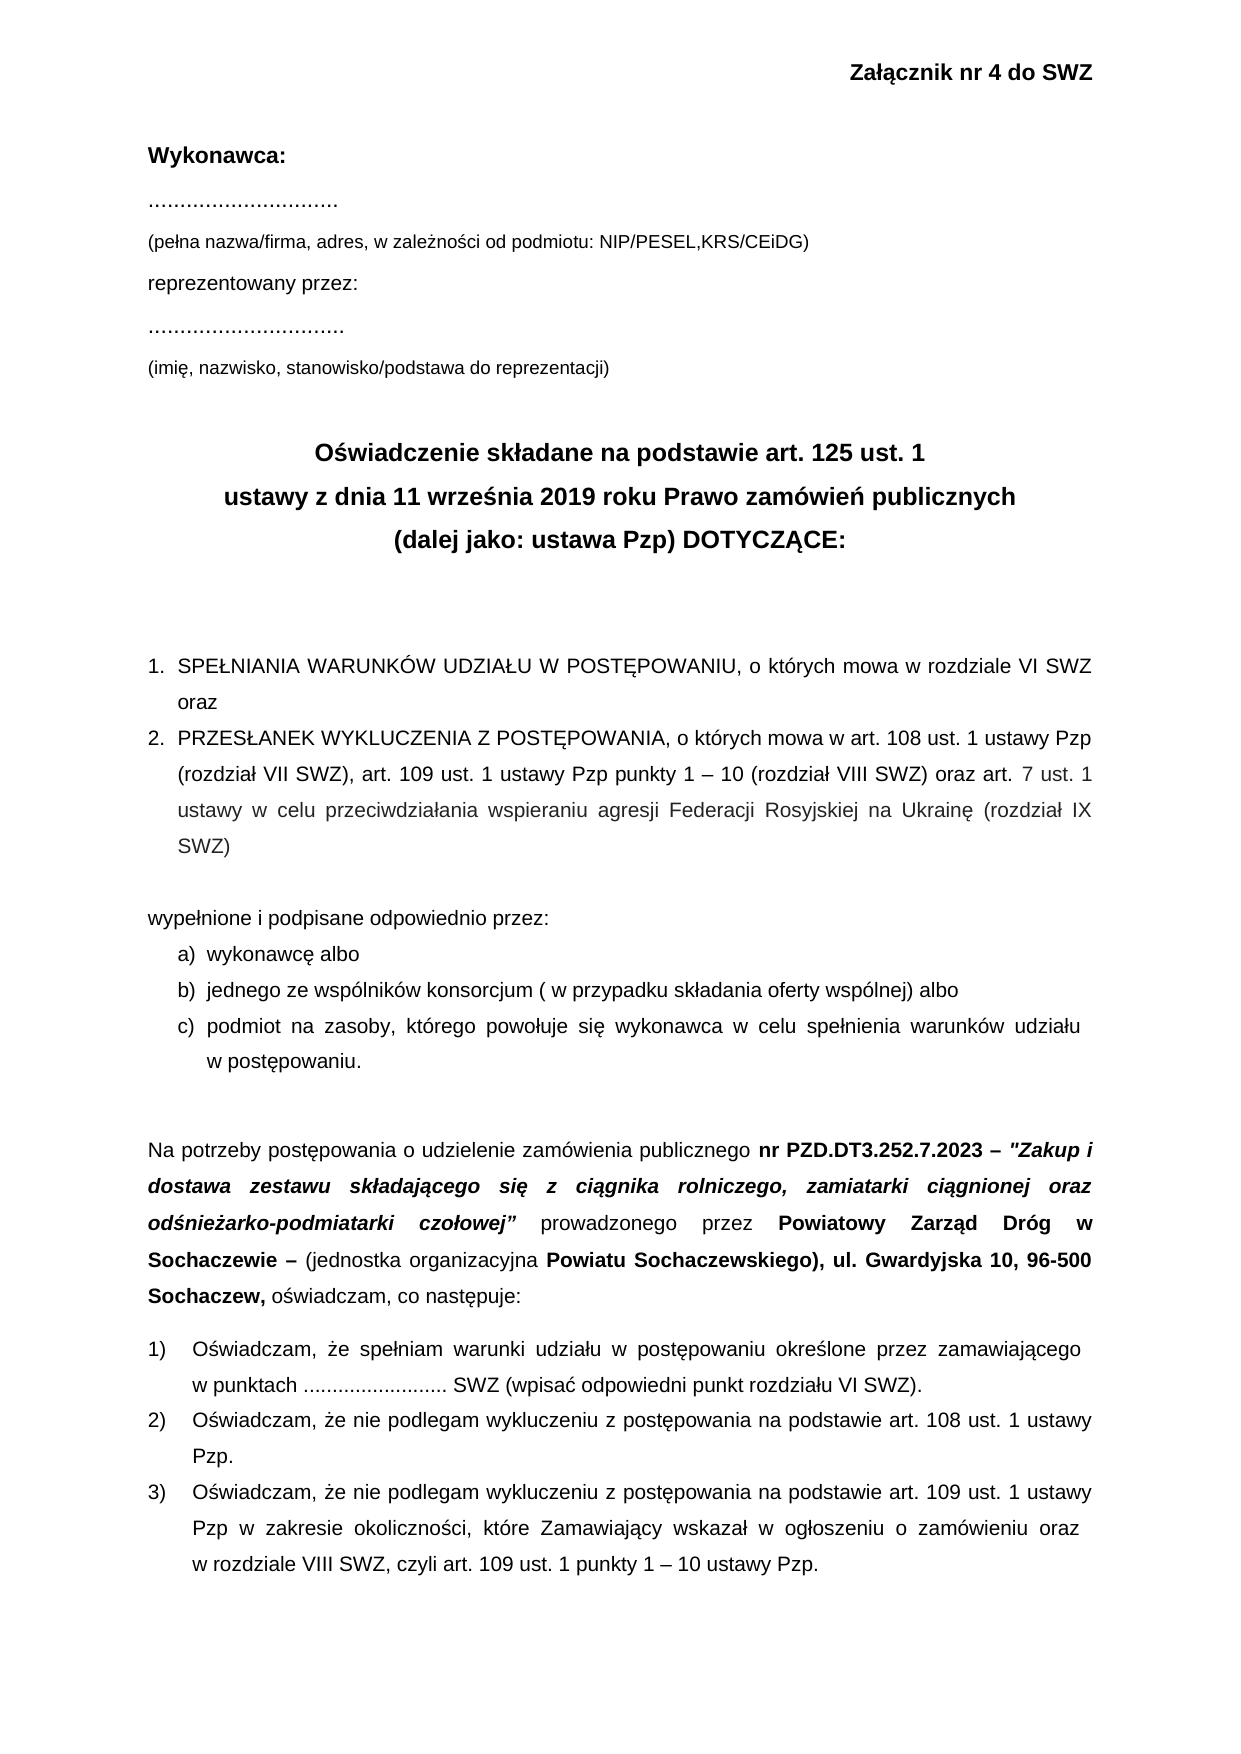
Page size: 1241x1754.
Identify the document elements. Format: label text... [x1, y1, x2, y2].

list podmiot na zasoby, którego powołuje się wykonawca w celu spełnienia warunków udziału w postępowaniu. [177, 1013, 1093, 1073]
list wykonawcę albo [177, 942, 1093, 966]
text .............................. [148, 186, 1093, 213]
list PRZESŁANEK WYKLUCZENIA Z POSTĘPOWANIA, o których mowa w art. 108 ust. 1 ustawy Pzp (rozdział VII SWZ), art. 109 ust. 1 ustawy Pzp punkty 1 – 10 (rozdział VIII SWZ) oraz art. 7 ust. 1 ustawy w celu przeciwdziałania wspieraniu agresji Federacji Rosyjskiej na Ukrainę (rozdział IX SWZ) [148, 726, 1093, 858]
text ustawy z dnia 11 września 2019 roku Prawo zamówień publicznych [148, 482, 1093, 510]
text Na potrzeby postępowania o udzielenie zamówienia publicznego nr PZD.DT3.252.7.2023 – "Zakup i dostawa zestawu składającego się z ciągnika rolniczego, zamiatarki ciągnionej oraz odśnieżarko-podmiatarki czołowej” prowadzonego przez Powiatowy Zarząd Dróg w Sochaczewie – (jednostka organizacyjna Powiatu Sochaczewskiego), ul. Gwardyjska 10, 96-500 Sochaczew, oświadczam, co następuje: [148, 1198, 1093, 1308]
text (pełna nazwa/firma, adres, w zależności od podmiotu: NIP/PESEL,KRS/CEiDG) [148, 231, 1093, 252]
list Oświadczam, że nie podlegam wykluczeniu z postępowania na podstawie art. 109 ust. 1 ustawy Pzp w zakresie okoliczności, które Zamawiający wskazał w ogłoszeniu o zamówieniu oraz w rozdziale VIII SWZ, czyli art. 109 ust. 1 punkty 1 – 10 ustawy Pzp. [148, 1480, 1093, 1576]
text (imię, nazwisko, stanowisko/podstawa do reprezentacji) [148, 357, 1093, 378]
list Oświadczam, że spełniam warunki udziału w postępowaniu określone przez zamawiającego w punktach ......................... SWZ (wpisać odpowiedni punkt rozdziału VI SWZ). [148, 1336, 1093, 1396]
list Oświadczam, że nie podlegam wykluczeniu z postępowania na podstawie art. 108 ust. 1 ustawy Pzp. [148, 1408, 1093, 1468]
text Na potrzeby postępowania o udzielenie zamówienia publicznego nr PZD.DT3.252.7.2023 – "Zakup i dostawa zestawu składającego się z ciągnika rolniczego, zamiatarki ciągnionej oraz odśnieżarko-podmiatarki czołowej” prowadzonego przez Powiatowy Zarząd Dróg w Sochaczewie – (jednostka organizacyjna Powiatu Sochaczewskiego), ul. Gwardyjska 10, 96-500 Sochaczew, oświadczam, co następuje: [148, 1138, 1093, 1174]
text ............................... [148, 312, 1093, 339]
list jednego ze wspólników konsorcjum ( w przypadku składania oferty wspólnej) albo [177, 977, 1093, 1001]
list SPEŁNIANIA WARUNKÓW UDZIAŁU W POSTĘPOWANIU, o których mowa w rozdziale VI SWZ oraz [148, 654, 1093, 714]
text Załącznik nr 4 do SWZ [148, 59, 1093, 86]
text (dalej jako: ustawa Pzp) DOTYCZĄCE: [148, 525, 1093, 553]
text reprezentowany przez: [148, 270, 1093, 294]
text Oświadczenie składane na podstawie art. 125 ust. 1 [148, 438, 1093, 467]
text Wykonawca: [148, 142, 1093, 168]
text wypełnione i podpisane odpowiednio przez: [148, 906, 1093, 929]
